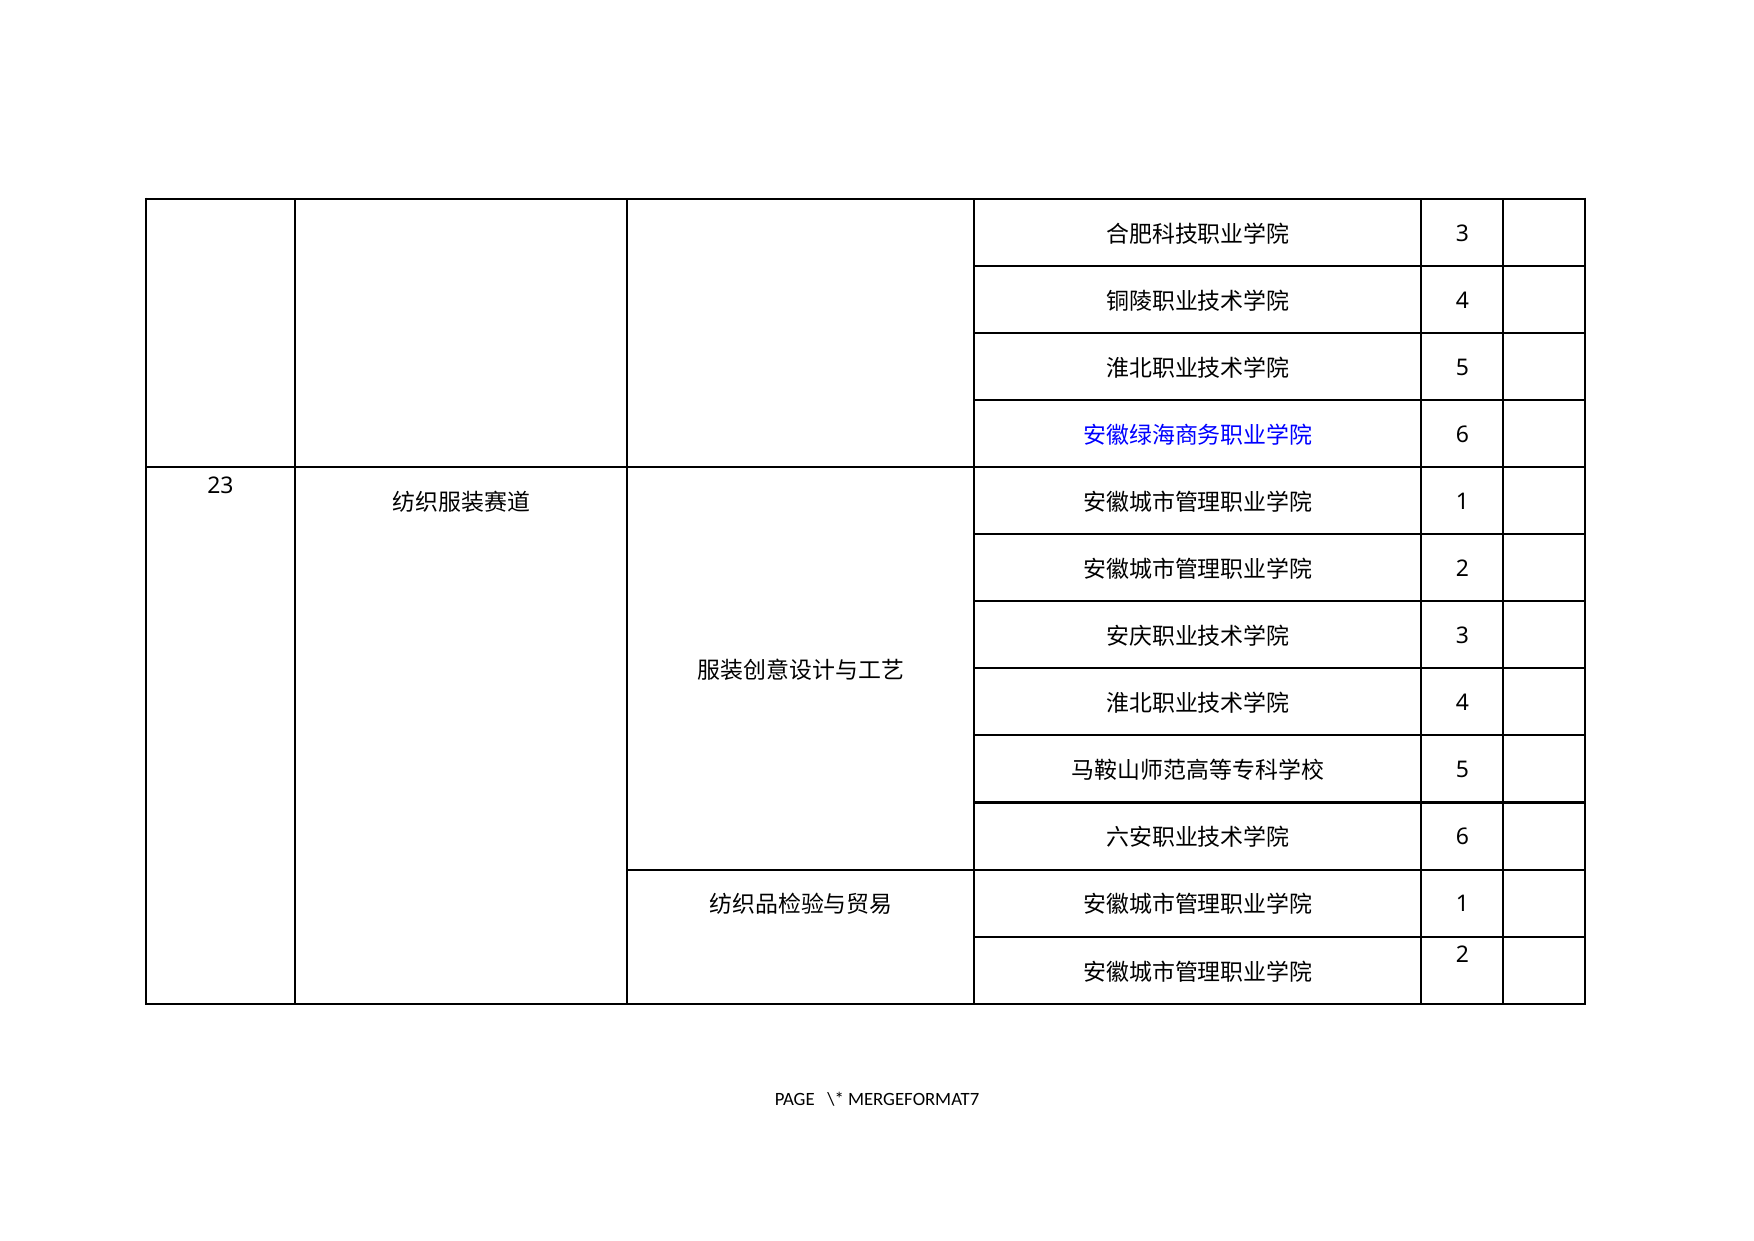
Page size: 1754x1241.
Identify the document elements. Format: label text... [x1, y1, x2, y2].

table_cell 安徽城市管理职业学院 [975, 871, 1420, 936]
table_cell [1504, 267, 1584, 332]
table_cell [1504, 401, 1584, 466]
table_cell 安庆职业技术学院 [975, 602, 1420, 667]
table_cell [1504, 602, 1584, 667]
table_cell 1 [1422, 871, 1502, 936]
table_cell 马鞍山师范高等专科学校 [975, 736, 1420, 801]
table_cell 安徽城市管理职业学院 [975, 468, 1420, 533]
table_cell 淮北职业技术学院 [975, 334, 1420, 399]
table_cell 六安职业技术学院 [975, 804, 1420, 868]
table_cell 6 [1422, 804, 1502, 868]
table_cell 4 [1422, 267, 1502, 332]
table_cell 安徽绿海商务职业学院 [975, 401, 1420, 466]
table_cell 5 [1422, 334, 1502, 399]
table_cell 3 [1422, 200, 1502, 265]
table_cell 安徽城市管理职业学院 [975, 938, 1420, 1003]
table_cell [1504, 938, 1584, 1003]
table_cell [1504, 334, 1584, 399]
table_cell [1504, 200, 1584, 265]
table_cell 2 [1422, 535, 1502, 600]
table_cell 4 [1422, 669, 1502, 734]
table_cell 合肥科技职业学院 [975, 200, 1420, 265]
table_cell [1504, 736, 1584, 801]
table_cell [1504, 468, 1584, 533]
table_cell 3 [1422, 602, 1502, 667]
table_cell [1504, 669, 1584, 734]
table_cell 1 [1422, 468, 1502, 533]
table_cell 淮北职业技术学院 [975, 669, 1420, 734]
table_cell 安徽城市管理职业学院 [975, 535, 1420, 600]
table_cell 6 [1422, 401, 1502, 466]
table_cell 纺织服装赛道 [296, 468, 626, 1003]
table_cell [1504, 871, 1584, 936]
table_cell 23 [147, 468, 294, 1003]
table_cell 服装创意设计与工艺 [628, 468, 973, 868]
table_cell 2 [1422, 938, 1502, 1003]
table_cell [1504, 535, 1584, 600]
table_cell 5 [1422, 736, 1502, 801]
table_cell 铜陵职业技术学院 [975, 267, 1420, 332]
table_cell [1504, 804, 1584, 868]
table_cell 纺织品检验与贸易 [628, 871, 973, 1003]
